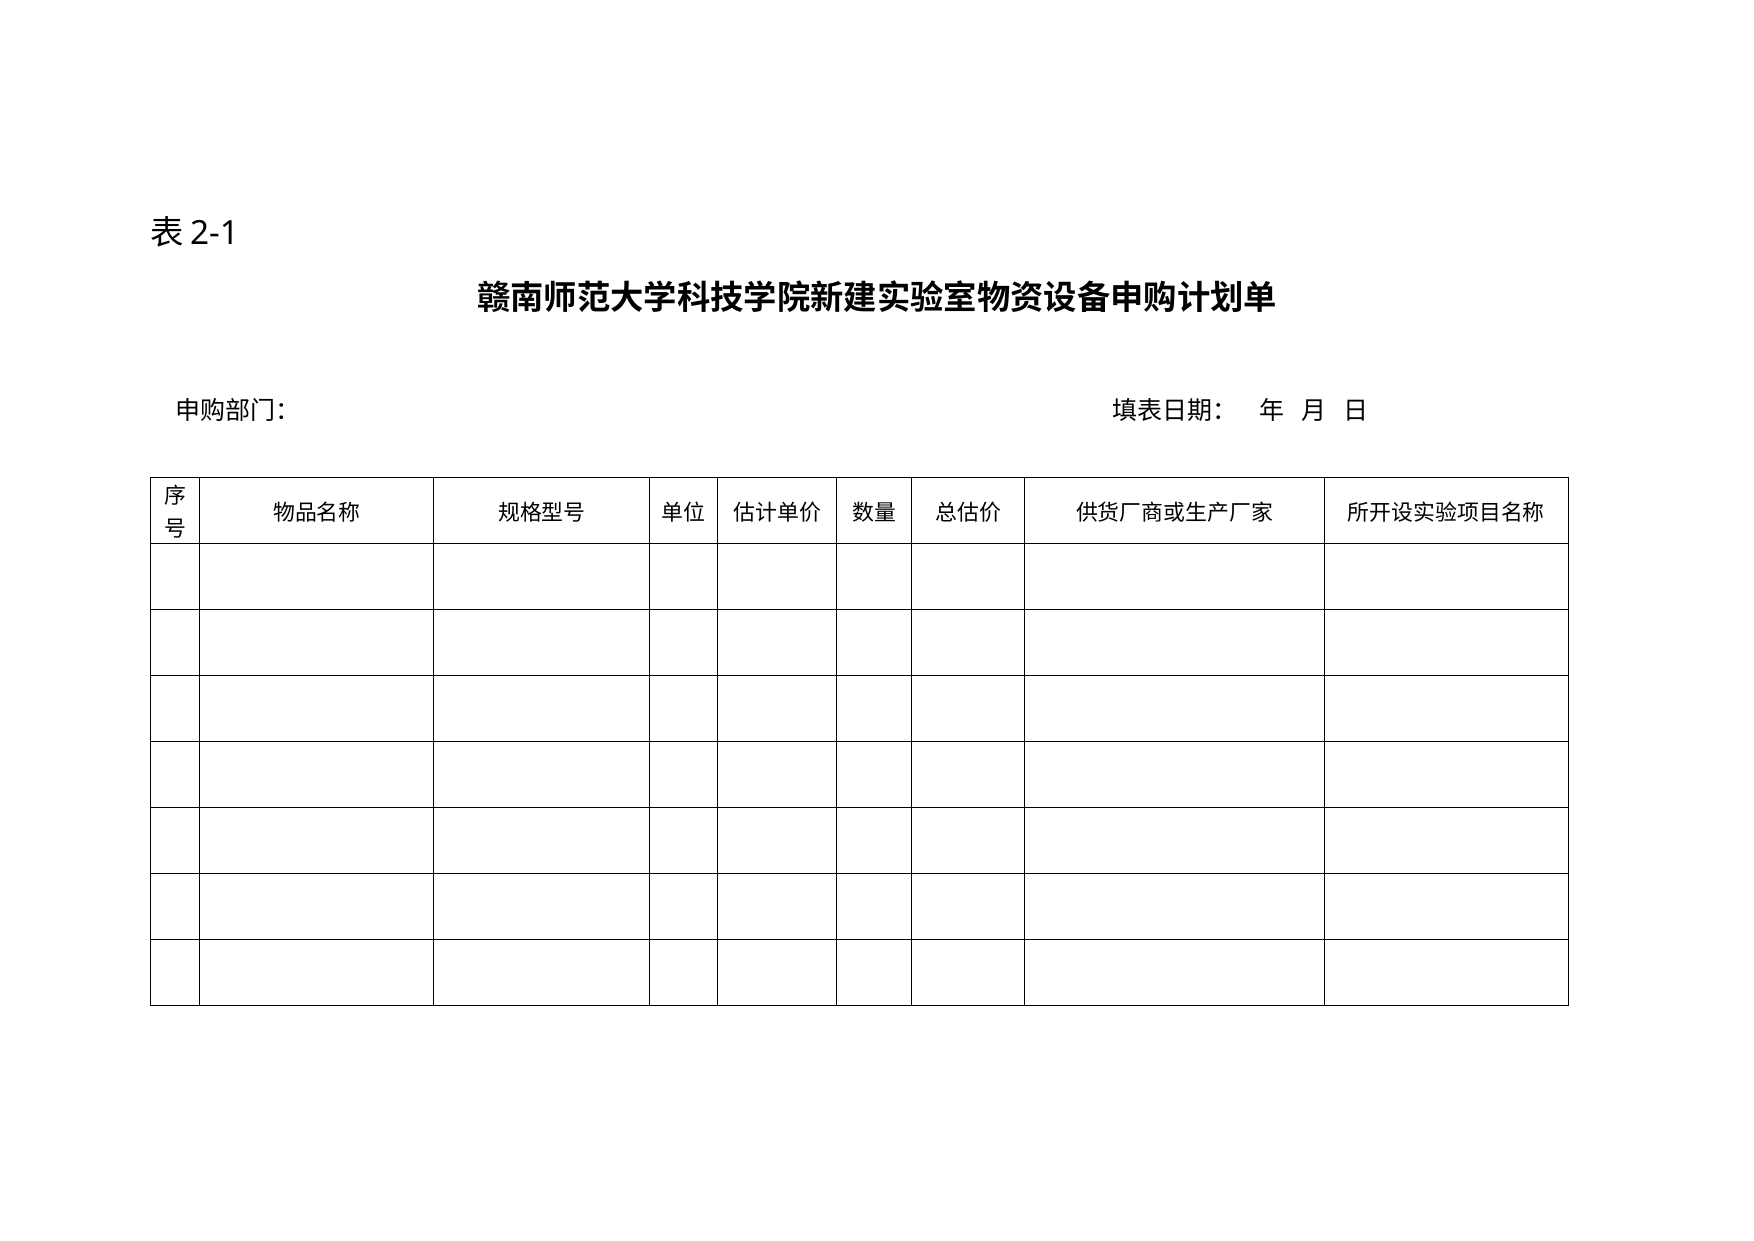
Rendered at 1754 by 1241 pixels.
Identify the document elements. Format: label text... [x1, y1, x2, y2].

table_header 所开设实验项目名称 [1325, 478, 1568, 543]
table_cell [837, 544, 911, 609]
table_cell [1025, 808, 1324, 873]
table_cell [718, 742, 836, 807]
table_cell [912, 742, 1024, 807]
table_cell [1325, 544, 1568, 609]
table_cell [151, 742, 199, 807]
text 表2-1 [150, 198, 1604, 263]
table_cell [912, 676, 1024, 741]
table_cell [1025, 544, 1324, 609]
table_cell [434, 610, 649, 675]
table_cell [718, 808, 836, 873]
table_cell [1325, 676, 1568, 741]
table_header 供货厂商或生产厂家 [1025, 478, 1324, 543]
table_cell [650, 874, 717, 939]
table_cell [200, 742, 433, 807]
table_cell [200, 544, 433, 609]
table_cell [200, 808, 433, 873]
table_cell [1025, 874, 1324, 939]
table_cell [151, 940, 199, 1005]
table_cell [837, 610, 911, 675]
table_cell [1325, 808, 1568, 873]
table_cell [434, 940, 649, 1005]
table_header 物品名称 [200, 478, 433, 543]
table_cell [718, 874, 836, 939]
table_cell [650, 940, 717, 1005]
table_cell [1325, 874, 1568, 939]
table_header 规格型号 [434, 478, 649, 543]
table_cell [200, 610, 433, 675]
table_header 估计单价 [718, 478, 836, 543]
table_cell [650, 610, 717, 675]
table_cell [434, 874, 649, 939]
table_cell [837, 874, 911, 939]
table_cell [151, 808, 199, 873]
table_cell [837, 676, 911, 741]
table_cell [912, 874, 1024, 939]
table_cell [434, 808, 649, 873]
table_cell [200, 940, 433, 1005]
table_cell [650, 742, 717, 807]
table_cell [718, 676, 836, 741]
table_cell [151, 610, 199, 675]
table_cell [151, 874, 199, 939]
table_cell [151, 676, 199, 741]
table_cell [837, 742, 911, 807]
table_cell [434, 742, 649, 807]
table_header 单位 [650, 478, 717, 543]
table_cell [1325, 742, 1568, 807]
table_cell [650, 544, 717, 609]
text 赣南师范大学科技学院新建实验室物资设备申购计划单 [150, 263, 1604, 328]
text 申购部门： 填表日期： 年 月 日 [150, 376, 1604, 441]
table_cell [718, 544, 836, 609]
table_cell [837, 808, 911, 873]
table_cell [650, 808, 717, 873]
table_cell [912, 544, 1024, 609]
table_cell [912, 940, 1024, 1005]
table_cell [1025, 610, 1324, 675]
table_cell [1325, 610, 1568, 675]
table_cell [912, 808, 1024, 873]
table_cell [837, 940, 911, 1005]
table_cell [718, 610, 836, 675]
table_header 数量 [837, 478, 911, 543]
table_header 序号 [151, 478, 199, 543]
table_cell [200, 874, 433, 939]
table_cell [434, 676, 649, 741]
table_cell [1325, 940, 1568, 1005]
table_cell [1025, 742, 1324, 807]
table_cell [718, 940, 836, 1005]
table_cell [912, 610, 1024, 675]
table_cell [200, 676, 433, 741]
table_cell [151, 544, 199, 609]
table_header 总估价 [912, 478, 1024, 543]
table_cell [1025, 940, 1324, 1005]
table_cell [434, 544, 649, 609]
table_cell [1025, 676, 1324, 741]
table_cell [650, 676, 717, 741]
